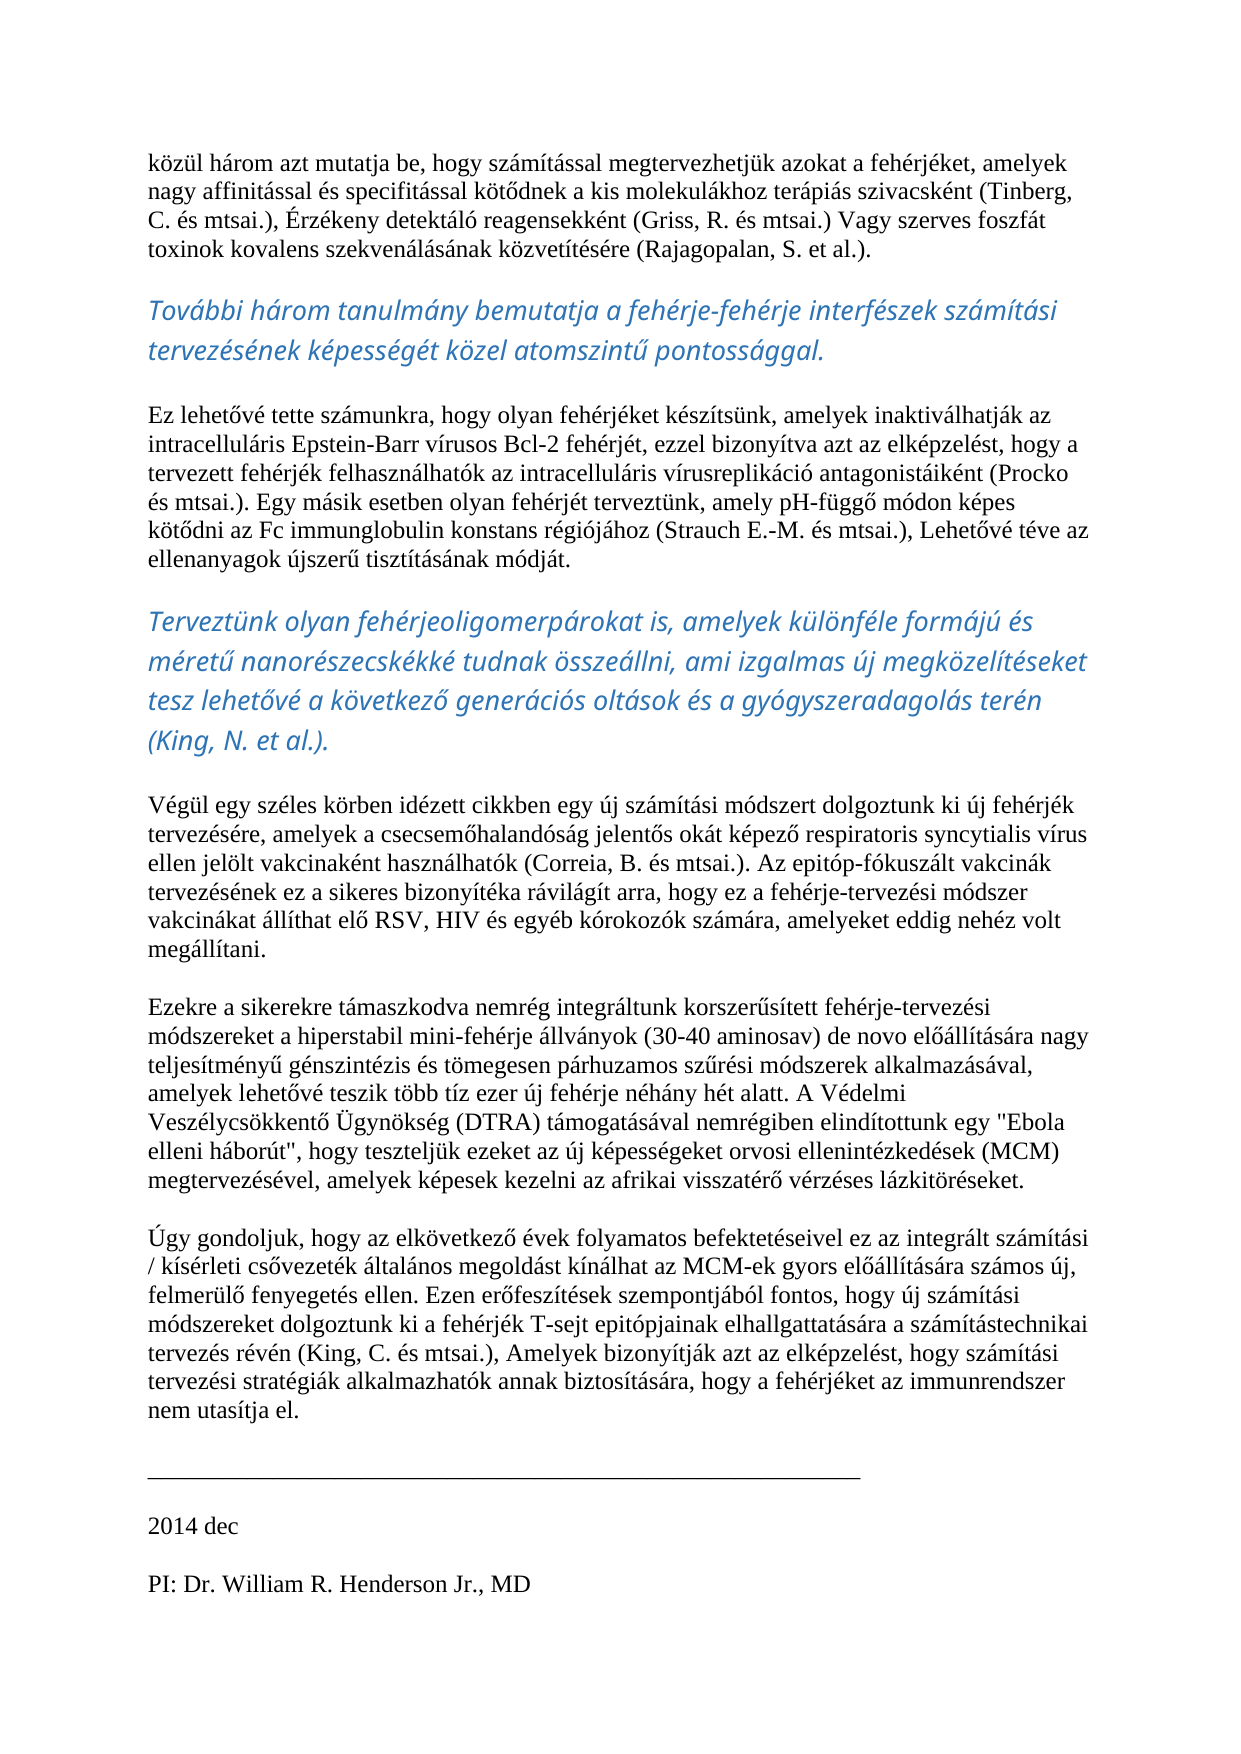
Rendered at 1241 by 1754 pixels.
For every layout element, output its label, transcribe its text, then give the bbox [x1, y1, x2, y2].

text Ezekre a sikerekre támaszkodva nemrég integráltunk korszerűsített fehérje-tervezési módszereket a hiperstabil mini-fehérje állványok (30-40 aminosav) de novo előállítására nagy teljesítményű génszintézis és tömegesen párhuzamos szűrési módszerek alkalmazásával, amelyek lehetővé teszik több tíz ezer új fehérje néhány hét alatt. A Védelmi Veszélycsökkentő Ügynökség (DTRA) támogatásával nemrégiben elindítottunk egy "Ebola elleni háborút", hogy teszteljük ezeket az új képességeket orvosi ellenintézkedések (MCM) megtervezésével, amelyek képesek kezelni az afrikai visszatérő vérzéses lázkitöréseket. [148, 992, 1093, 1193]
text Ez lehetővé tette számunkra, hogy olyan fehérjéket készítsünk, amelyek inaktiválhatják az intracelluláris Epstein-Barr vírusos Bcl-2 fehérjét, ezzel bizonyítva azt az elképzelést, hogy a tervezett fehérjék felhasználhatók az intracelluláris vírusreplikáció antagonistáiként (Procko és mtsai.). Egy másik esetben olyan fehérjét terveztünk, amely pH-függő módon képes kötődni az Fc immunglobulin konstans régiójához (Strauch E.-M. és mtsai.), Lehetővé téve az ellenanyagok újszerű tisztításának módját. [148, 401, 1093, 573]
text _________________________________________________________ [148, 1453, 1093, 1482]
subtitle További három tanulmány bemutatja a fehérje-fehérje interfészek számítási tervezésének képességét közel atomszintű pontossággal. [148, 292, 1093, 368]
subtitle Terveztünk olyan fehérjeoligomerpárokat is, amelyek különféle formájú és méretű nanorészecskékké tudnak összeállni, ami izgalmas új megközelítéseket tesz lehetővé a következő generációs oltások és a gyógyszeradagolás terén (King, N. et al.). [148, 602, 1093, 758]
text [148, 148, 1093, 263]
text Végül egy széles körben idézett cikkben egy új számítási módszert dolgoztunk ki új fehérjék tervezésére, amelyek a csecsemőhalandóság jelentős okát képező respiratoris syncytialis vírus ellen jelölt vakcinaként használhatók (Correia, B. és mtsai.). Az epitóp-fókuszált vakcinák tervezésének ez a sikeres bizonyítéka rávilágít arra, hogy ez a fehérje-tervezési módszer vakcinákat állíthat elő RSV, HIV és egyéb kórokozók számára, amelyeket eddig nehéz volt megállítani. [148, 791, 1093, 963]
text PI: Dr. William R. Henderson Jr., MD [148, 1569, 1093, 1598]
text Úgy gondoljuk, hogy az elkövetkező évek folyamatos befektetéseivel ez az integrált számítási / kísérleti csővezeték általános megoldást kínálhat az MCM-ek gyors előállítására számos új, felmerülő fenyegetés ellen. Ezen erőfeszítések szempontjából fontos, hogy új számítási módszereket dolgoztunk ki a fehérjék T-sejt epitópjainak elhallgattatására a számítástechnikai tervezés révén (King, C. és mtsai.), Amelyek bizonyítják azt az elképzelést, hogy számítási tervezési stratégiák alkalmazhatók annak biztosítására, hogy a fehérjéket az immunrendszer nem utasítja el. [148, 1223, 1093, 1424]
text 2014 dec [148, 1511, 1093, 1540]
